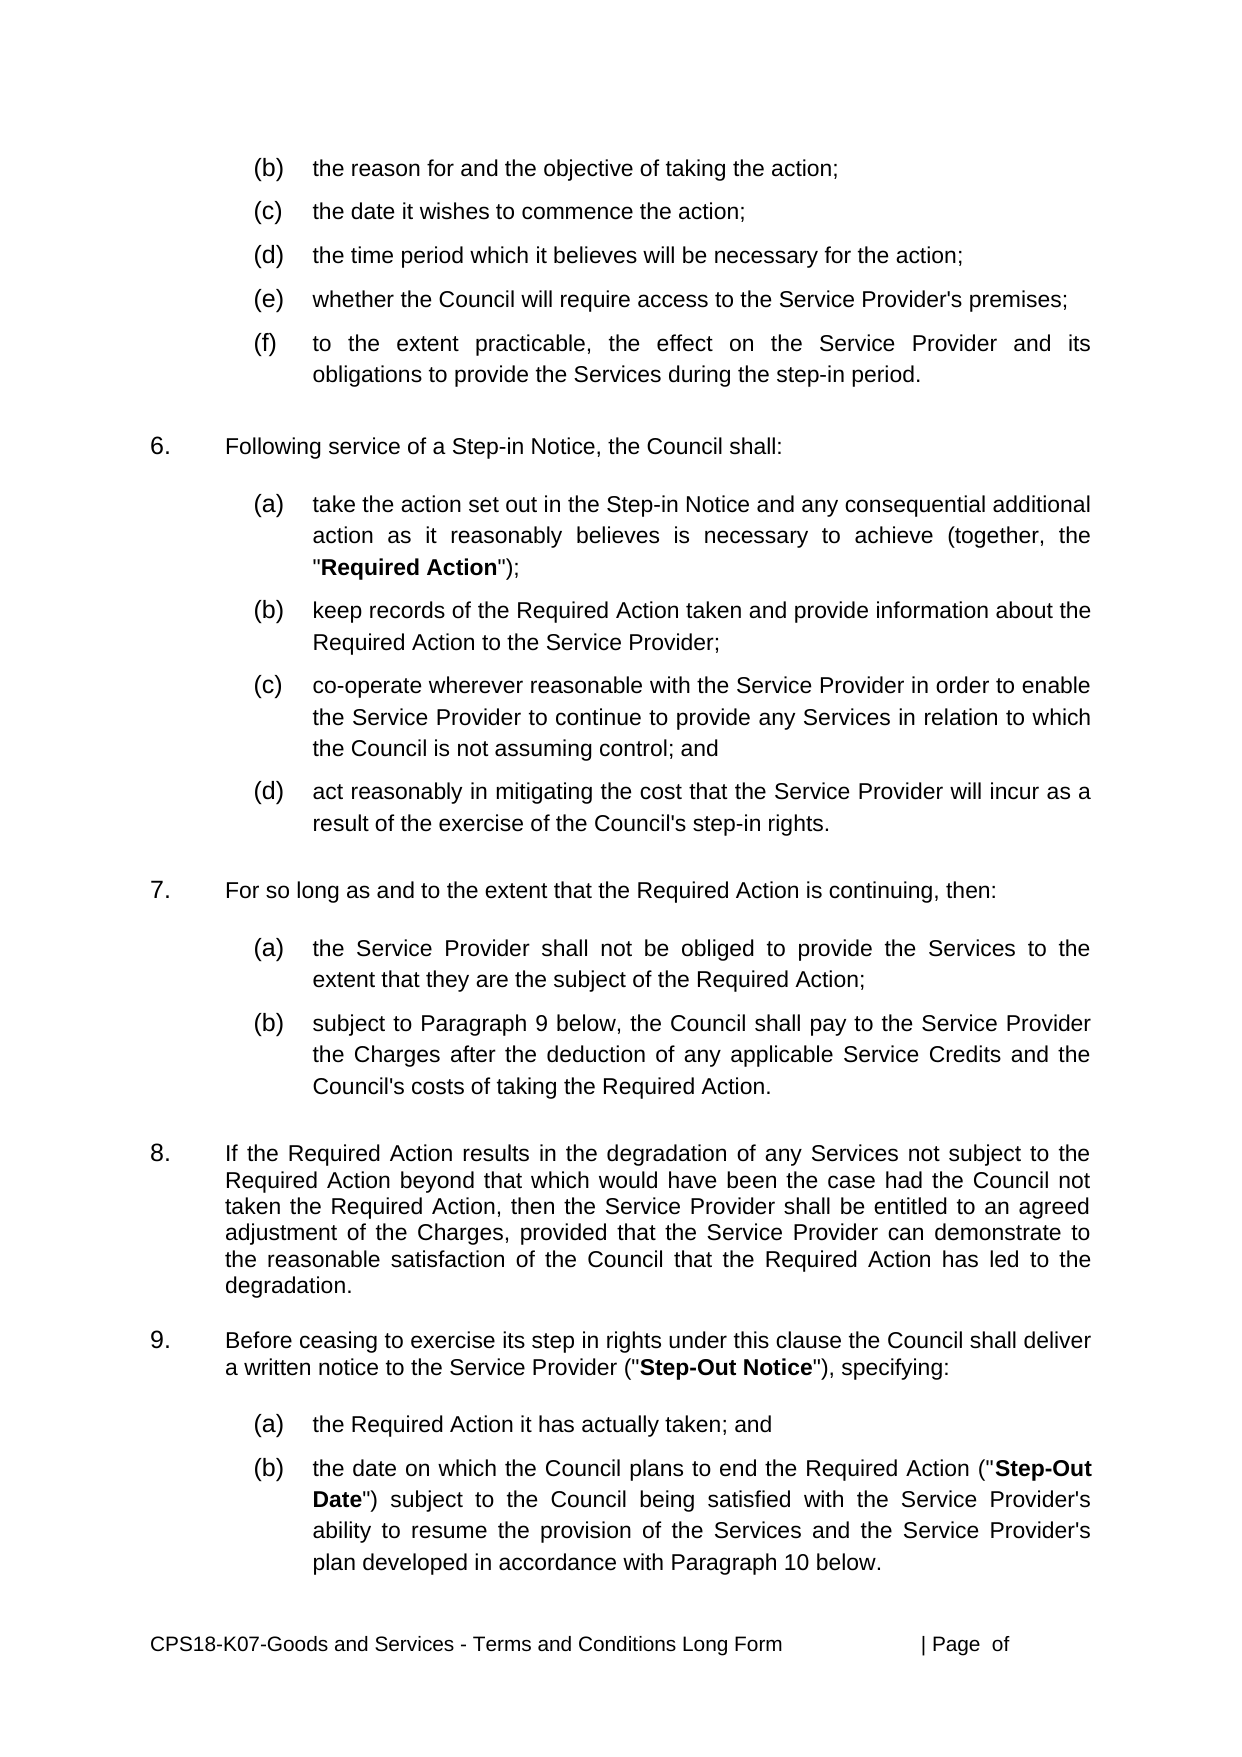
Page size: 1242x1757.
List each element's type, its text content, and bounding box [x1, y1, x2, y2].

subtitle the date it wishes to commence the action; [253, 194, 1092, 225]
subtitle act reasonably in mitigating the cost that the Service Provider will incur as a result of the exercise of the Council's step-in rights. [253, 774, 1092, 836]
subtitle whether the Council will require access to the Service Provider's premises; [253, 281, 1092, 312]
subtitle the time period which it believes will be necessary for the action; [253, 237, 1092, 269]
subtitle subject to Paragraph 9 below, the Council shall pay to the Service Provider the Charges after the deduction of any applicable Service Credits and the Council's costs of taking the Required Action. [253, 1005, 1092, 1099]
subtitle the reason for and the objective of taking the action; [253, 150, 1092, 181]
subtitle take the action set out in the Step-in Notice and any consequential additional action as it reasonably believes is necessary to achieve (together, the "Required Action"); [253, 486, 1092, 580]
subtitle keep records of the Required Action taken and provide information about the Required Action to the Service Provider; [253, 593, 1092, 655]
subtitle the Service Provider shall not be obliged to provide the Services to the extent that they are the subject of the Required Action; [253, 930, 1092, 993]
list Before ceasing to exercise its step in rights under this clause the Council shall deliver a written notice to the Service Provider ("Step-Out Notice"), specifying: [150, 1325, 1092, 1380]
subtitle the date on which the Council plans to end the Required Action ("Step-Out Date") subject to the Council being satisfied with the Service Provider's ability to resume the provision of the Services and the Service Provider's plan developed in accordance with Paragraph 10 below. [253, 1450, 1092, 1575]
subtitle co-operate wherever reasonable with the Service Provider in order to enable the Service Provider to continue to provide any Services in relation to which the Council is not assuming control; and [253, 668, 1092, 761]
subtitle the Required Action it has actually taken; and [253, 1406, 1092, 1437]
list For so long as and to the extent that the Required Action is continuing, then: [150, 875, 1092, 904]
list If the Required Action results in the degradation of any Services not subject to the Required Action beyond that which would have been the case had the Council not taken the Required Action, then the Service Provider shall be entitled to an agreed adjustment of the Charges, provided that the Service Provider can demonstrate to the reasonable satisfaction of the Council that the Required Action has led to the degradation. [150, 1138, 1092, 1298]
subtitle to the extent practicable, the effect on the Service Provider and its obligations to provide the Services during the step-in period. [253, 325, 1092, 387]
list Following service of a Step-in Notice, the Council shall: [150, 431, 1092, 460]
